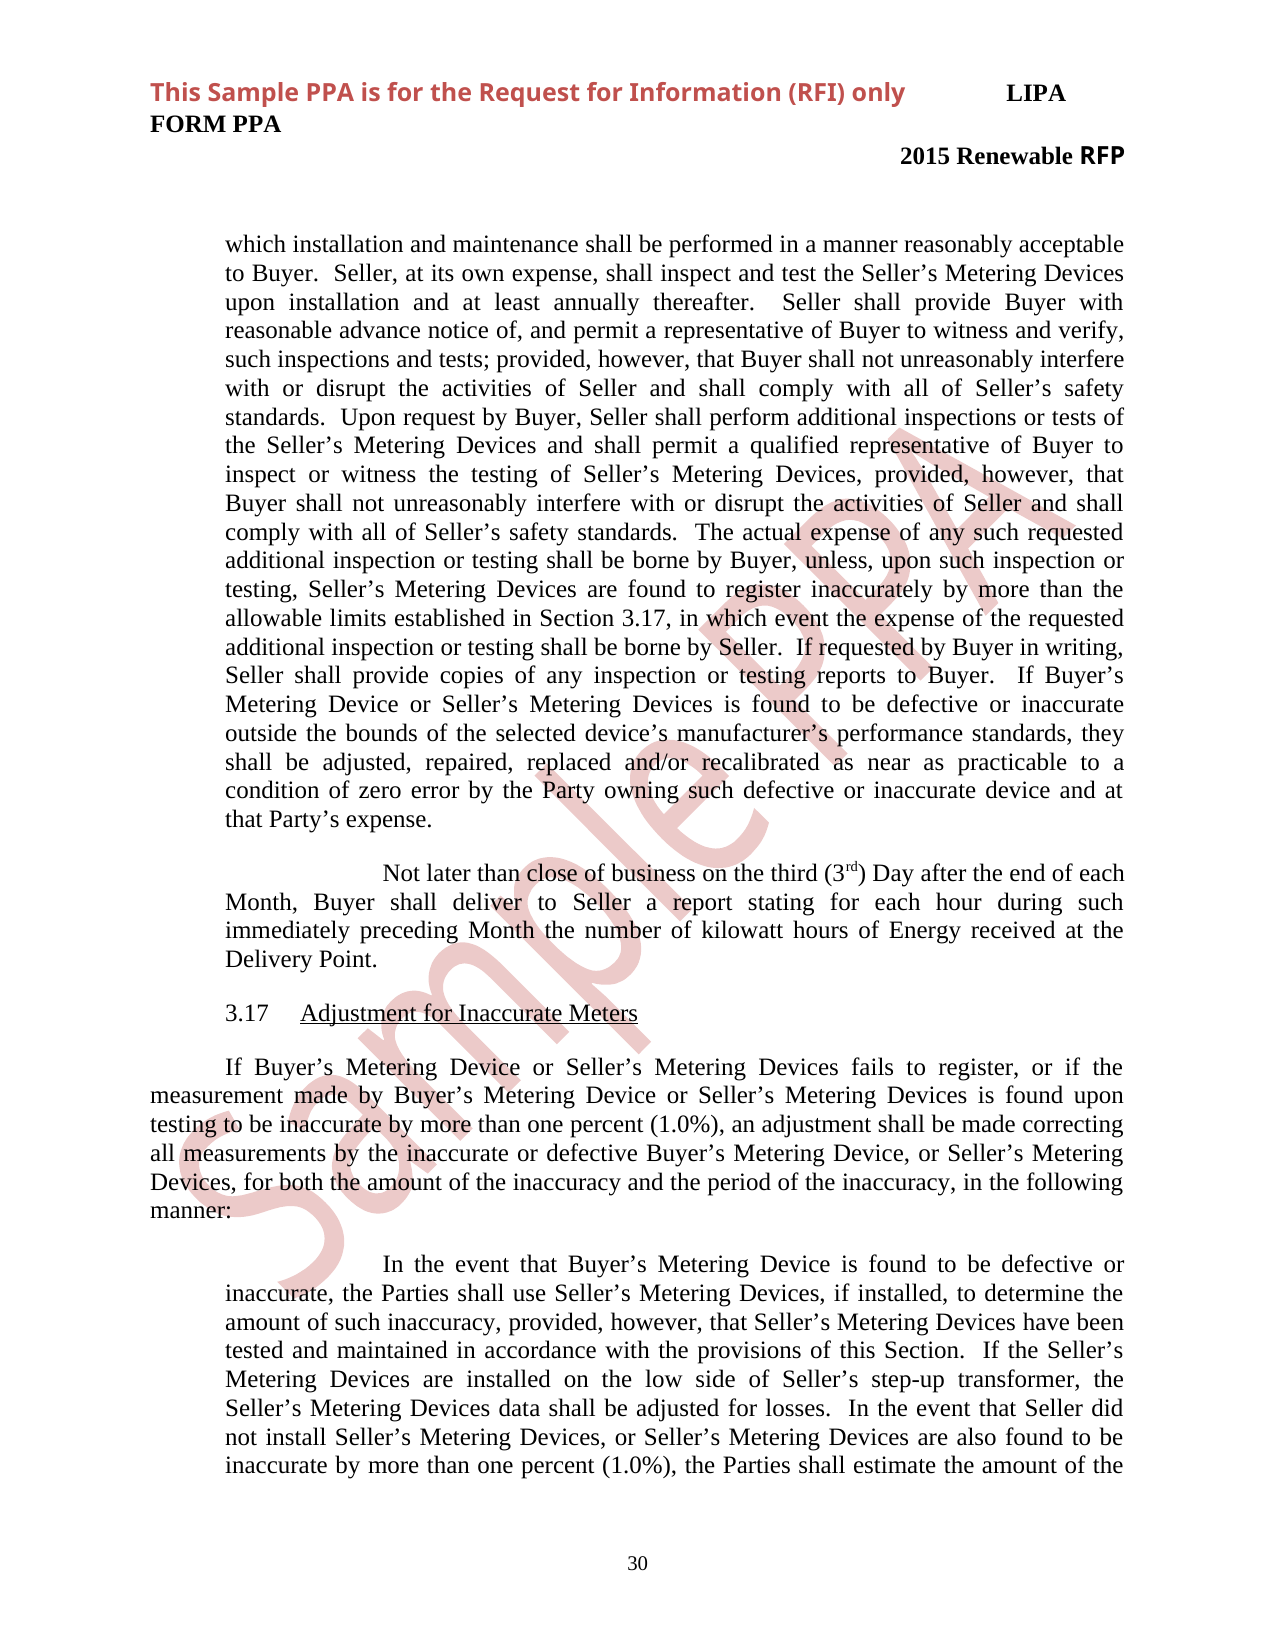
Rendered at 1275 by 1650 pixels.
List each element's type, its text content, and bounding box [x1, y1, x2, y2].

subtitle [225, 1249, 1125, 1479]
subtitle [225, 229, 1125, 833]
subtitle Not later than close of business on the third (3rd) Day after the end of each Month, Buyer shall deliver to Seller a report stating for each hour during such immediately preceding Month the number of kilowatt hours of Energy received at the Delivery Point. [225, 858, 1125, 973]
subtitle Adjustment for Inaccurate Meters [150, 998, 1125, 1027]
subtitle If Buyer’s Metering Device or Seller’s Metering Devices fails to register, or if the measurement made by Buyer’s Metering Device or Seller’s Metering Devices is found upon testing to be inaccurate by more than one percent (1.0%), an adjustment shall be made correcting all measurements by the inaccurate or defective Buyer’s Metering Device, or Seller’s Metering Devices, for both the amount of the inaccuracy and the period of the inaccuracy, in the following manner: [150, 1052, 1125, 1224]
